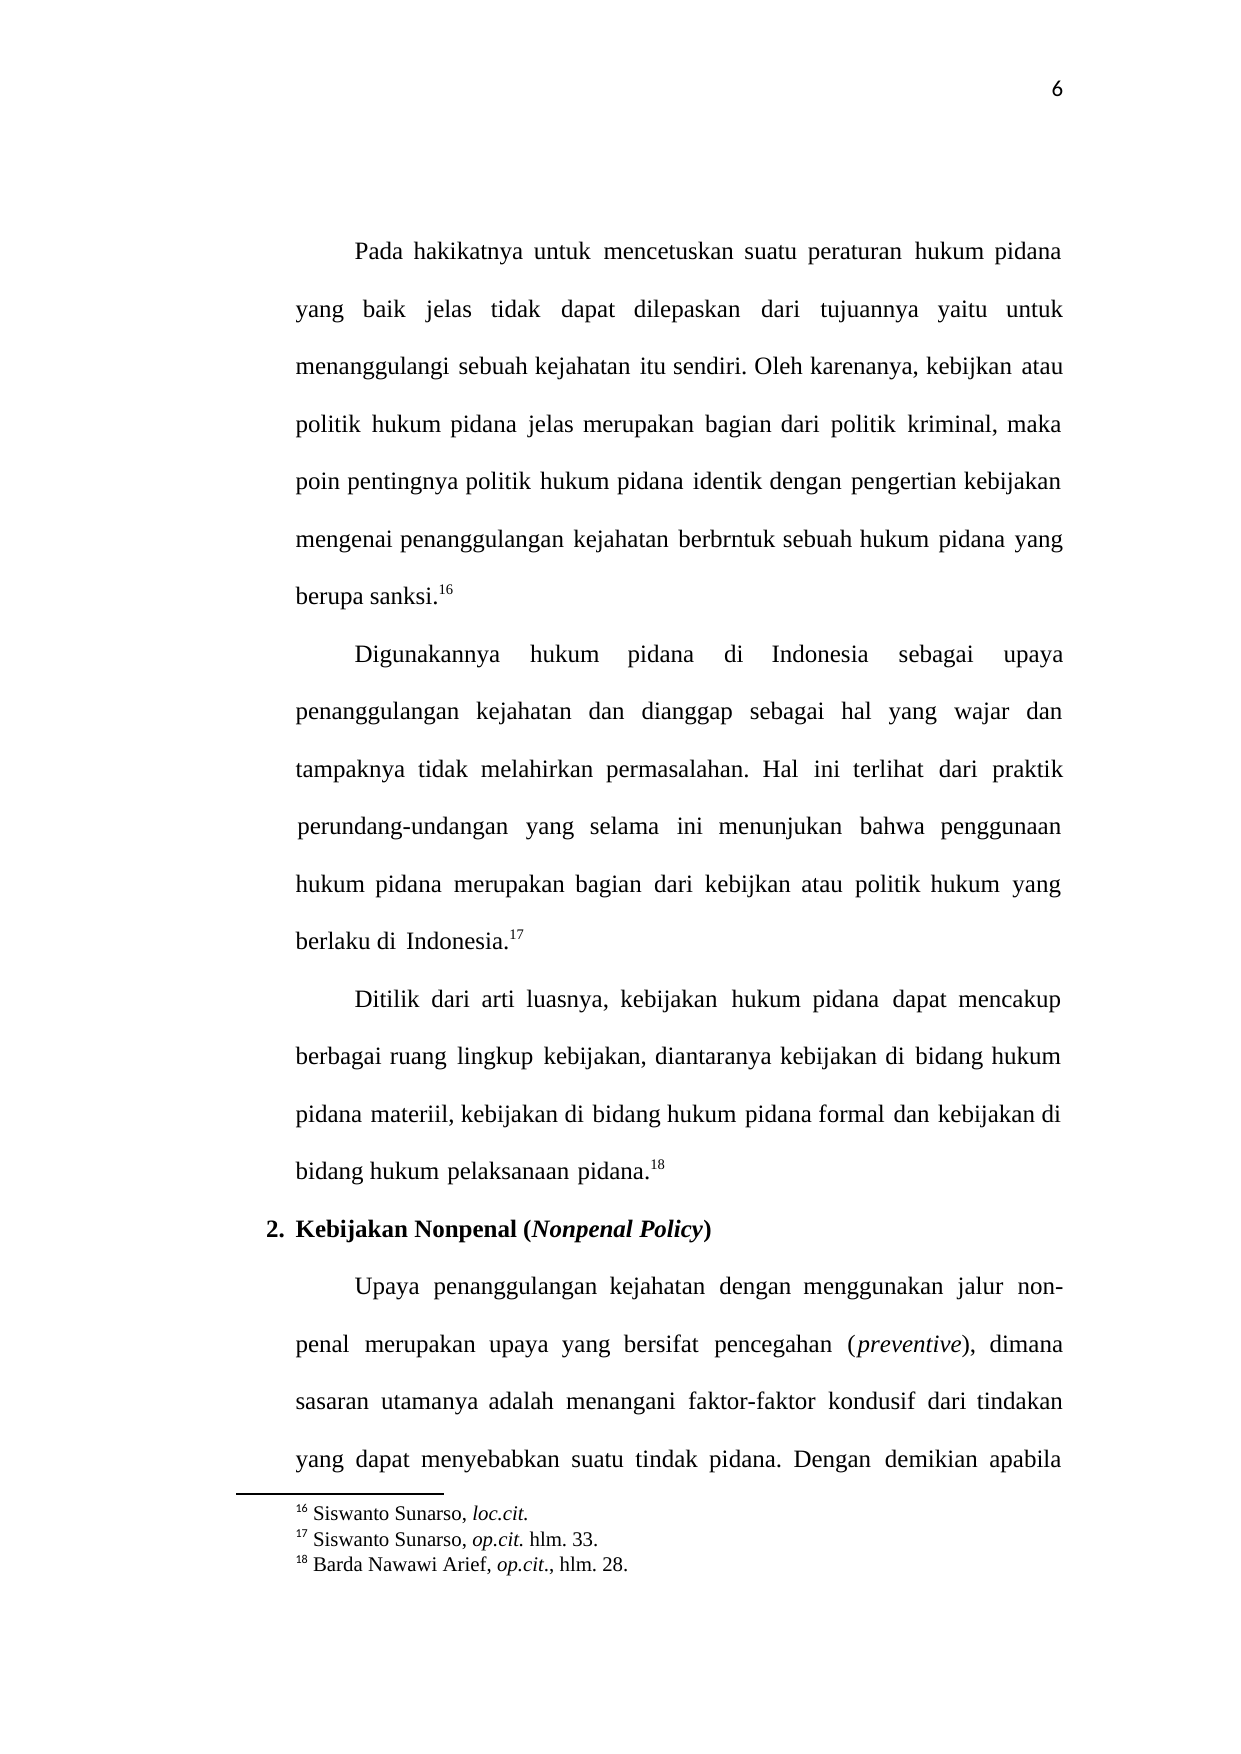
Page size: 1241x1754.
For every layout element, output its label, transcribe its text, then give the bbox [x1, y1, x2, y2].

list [295, 1271, 1063, 1472]
text Digunakannyal hukum pidanal di Indonesial sebagail upaya penanggulangan kejahatan dan dianggap sebagai hal yang wajar dan tampaknya tidak melahirkan permasalahan. Hall ini terlihatl daril praktik lperundang-undanganl yang selamal ini menunjukanl bahwa penggunaanl hukum pidanal merupakan bagianl daril kebijkan ataul politik hukuml yangl berlaku dil lIndonesia. [295, 639, 1063, 955]
list Kebijakan Nonpenal (Nonpenal Policy) [266, 1214, 1063, 1242]
text Pada hakikatnya untukl mencetuskan suatu peraturanl hukum pidanal yang baikl jelas tidakl dapat dilepaskanl daril tujuannya yaitu untuk menanggulangil sebuah kejahatanl itu sendiri. Oleh karenanya, kebijkanl atau politikl hukum pidanal jelas merupakanl bagian daril politik lkriminal, makal poin pentingnya politikl hukum pidanal identik denganl pengertian kebijakanl mengenai penanggulanganl kejahatanl berbrntuk sebuah hukuml pidanal yang berupa sanksi. [295, 236, 1063, 610]
text Ditilik dari arti luasnya, kebijakanl hukum pidanal dapat mencakupl berbagai ruangl lingkup lkebijakan, diantaranya kebijakan dil bidang hukuml pidana lmateriil, kebijakan dil bidang hukuml pidana formall danl kebijakan dil bidang hukuml pelaksanaan lpidana. [295, 984, 1063, 1185]
